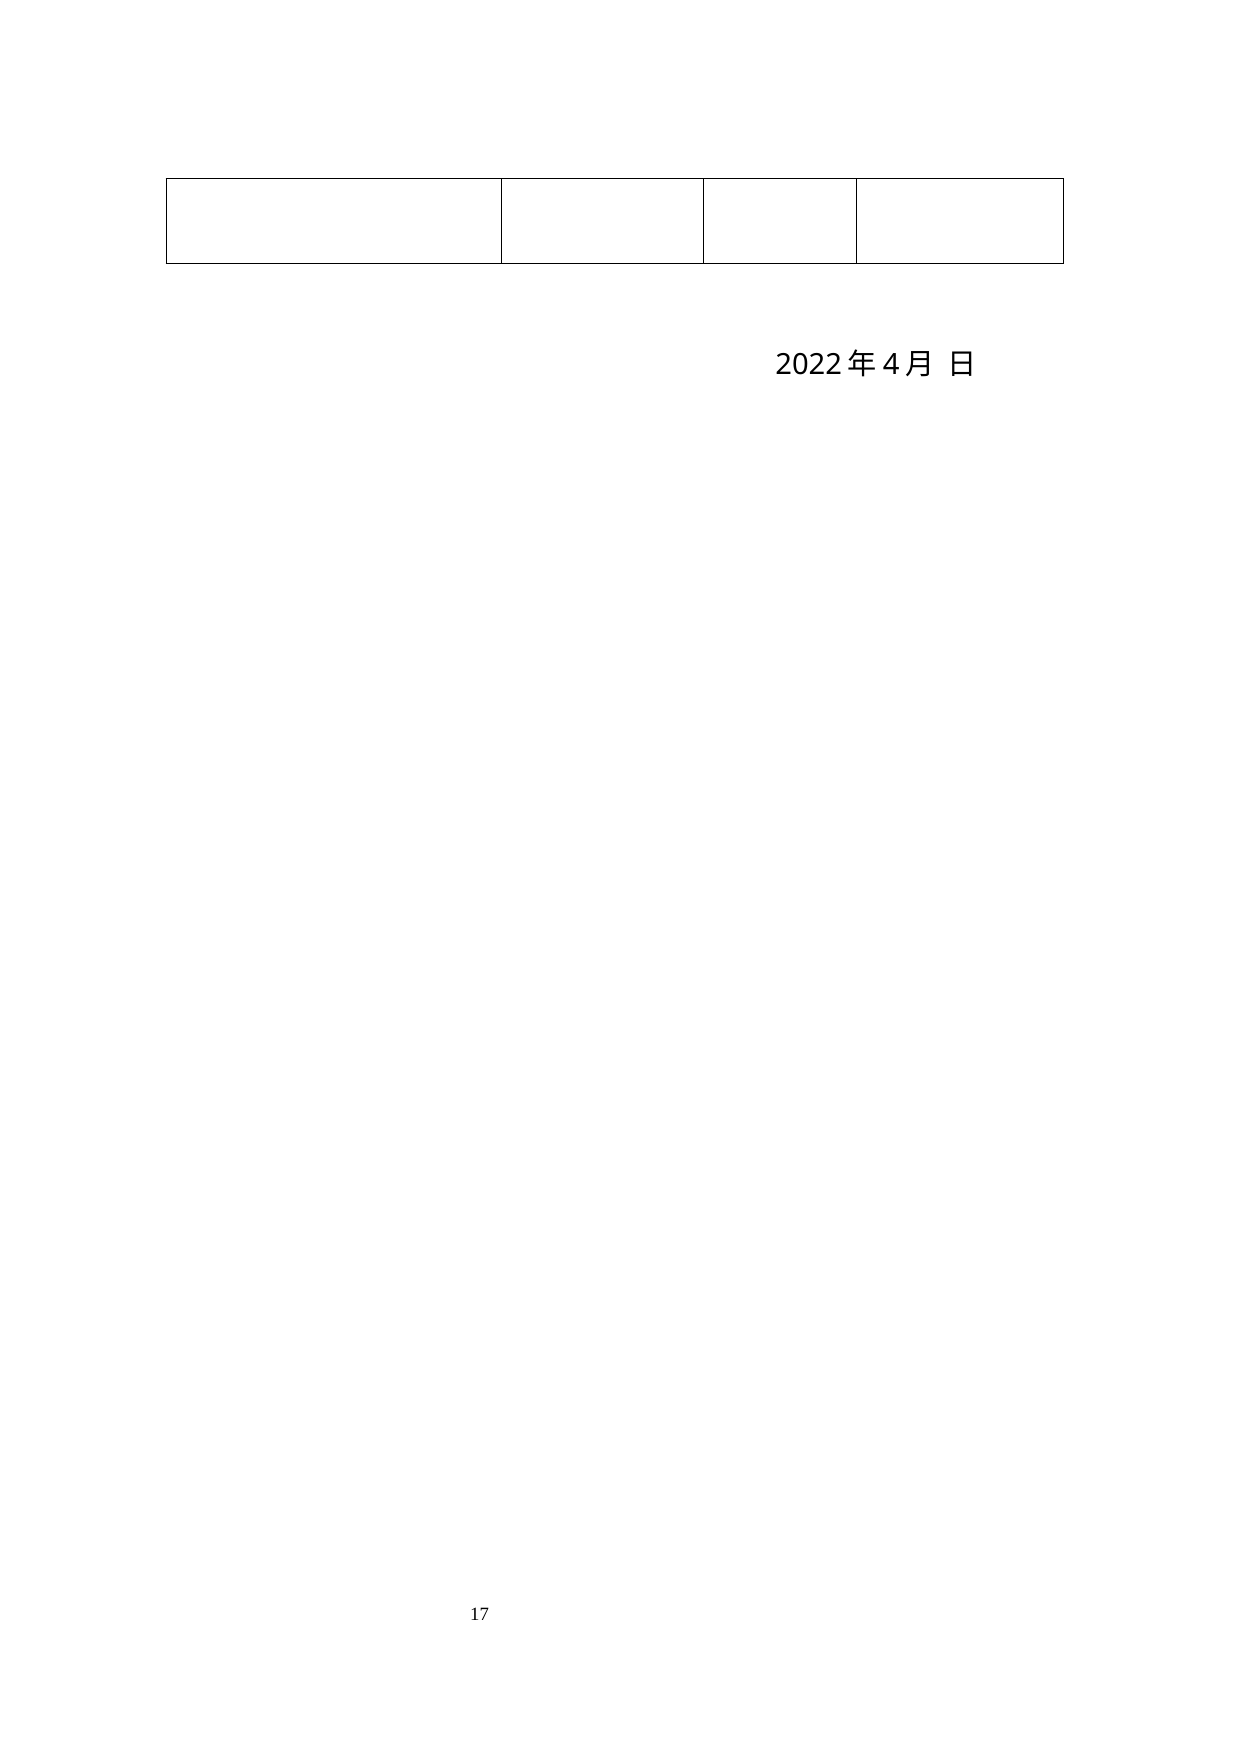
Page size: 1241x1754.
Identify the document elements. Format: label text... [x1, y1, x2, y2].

table_cell [704, 179, 856, 263]
table_cell [857, 179, 1063, 263]
table_cell [502, 179, 703, 263]
text 2022年4月 日 [177, 329, 1063, 394]
table_cell [167, 179, 501, 263]
